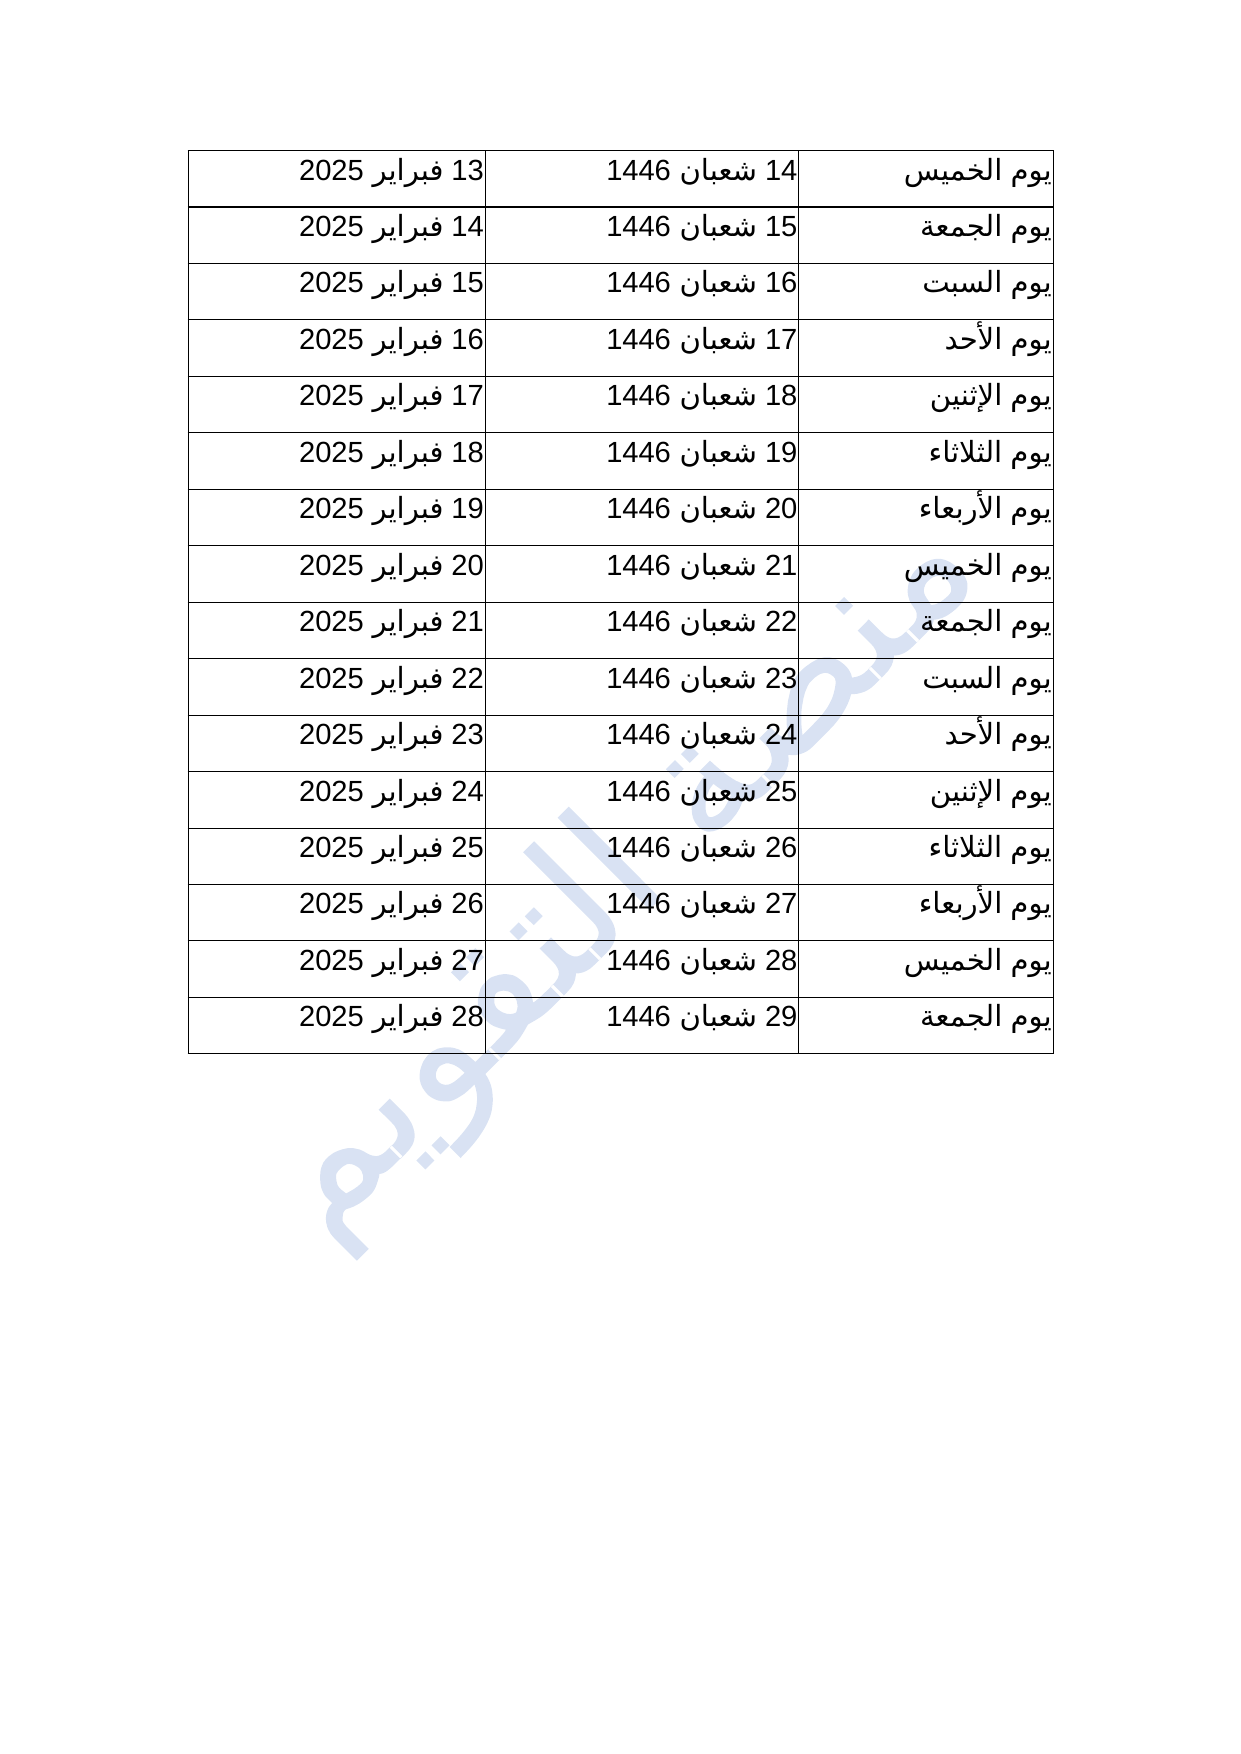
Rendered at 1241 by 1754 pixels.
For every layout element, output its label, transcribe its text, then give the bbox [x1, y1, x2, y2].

table_cell 18 شعبان 1446 [486, 377, 798, 432]
table_cell 25 شعبان 1446 [486, 772, 798, 827]
table_cell 27 فبراير 2025 [189, 941, 485, 997]
table_cell يوم الأحد [799, 716, 1053, 771]
table_cell 13 فبراير 2025 [189, 151, 485, 206]
table_cell يوم الثلاثاء [799, 829, 1053, 884]
table_cell 24 فبراير 2025 [189, 772, 485, 827]
table_cell 17 فبراير 2025 [189, 377, 485, 432]
table_cell يوم السبت [799, 659, 1053, 714]
table_cell 28 شعبان 1446 [486, 941, 798, 997]
table_cell 25 فبراير 2025 [189, 829, 485, 884]
table_cell 20 شعبان 1446 [486, 490, 798, 545]
table_cell 23 فبراير 2025 [189, 716, 485, 771]
table_cell 29 شعبان 1446 [486, 998, 798, 1053]
table_cell يوم الخميس [799, 546, 1053, 602]
table_cell 27 شعبان 1446 [486, 885, 798, 940]
table_cell 21 شعبان 1446 [486, 546, 798, 602]
table_cell 16 شعبان 1446 [486, 264, 798, 319]
table_cell يوم السبت [799, 264, 1053, 319]
table_cell 16 فبراير 2025 [189, 320, 485, 376]
table_cell 19 شعبان 1446 [486, 433, 798, 489]
table_cell 21 فبراير 2025 [189, 603, 485, 658]
table_cell يوم الجمعة [799, 603, 1053, 658]
table_cell 26 فبراير 2025 [189, 885, 485, 940]
table_cell 18 فبراير 2025 [189, 433, 485, 489]
table_cell يوم الأربعاء [799, 885, 1053, 940]
table_cell 26 شعبان 1446 [486, 829, 798, 884]
table_cell 22 فبراير 2025 [189, 659, 485, 714]
table_cell 23 شعبان 1446 [486, 659, 798, 714]
table_cell يوم الخميس [799, 941, 1053, 997]
table_cell 15 فبراير 2025 [189, 264, 485, 319]
table_cell 20 فبراير 2025 [189, 546, 485, 602]
table_cell يوم الخميس [799, 151, 1053, 206]
table_cell يوم الإثنين [799, 377, 1053, 432]
table_cell يوم الجمعة [799, 998, 1053, 1053]
table_cell 24 شعبان 1446 [486, 716, 798, 771]
table_cell يوم الثلاثاء [799, 433, 1053, 489]
table_cell 14 شعبان 1446 [486, 151, 798, 206]
table_cell يوم الأربعاء [799, 490, 1053, 545]
table_cell يوم الجمعة [799, 208, 1053, 263]
table_cell يوم الأحد [799, 320, 1053, 376]
table_cell 15 شعبان 1446 [486, 208, 798, 263]
table_cell 17 شعبان 1446 [486, 320, 798, 376]
table_cell 14 فبراير 2025 [189, 208, 485, 263]
table_cell يوم الإثنين [799, 772, 1053, 827]
table_cell 28 فبراير 2025 [189, 998, 485, 1053]
table_cell 22 شعبان 1446 [486, 603, 798, 658]
table_cell 19 فبراير 2025 [189, 490, 485, 545]
